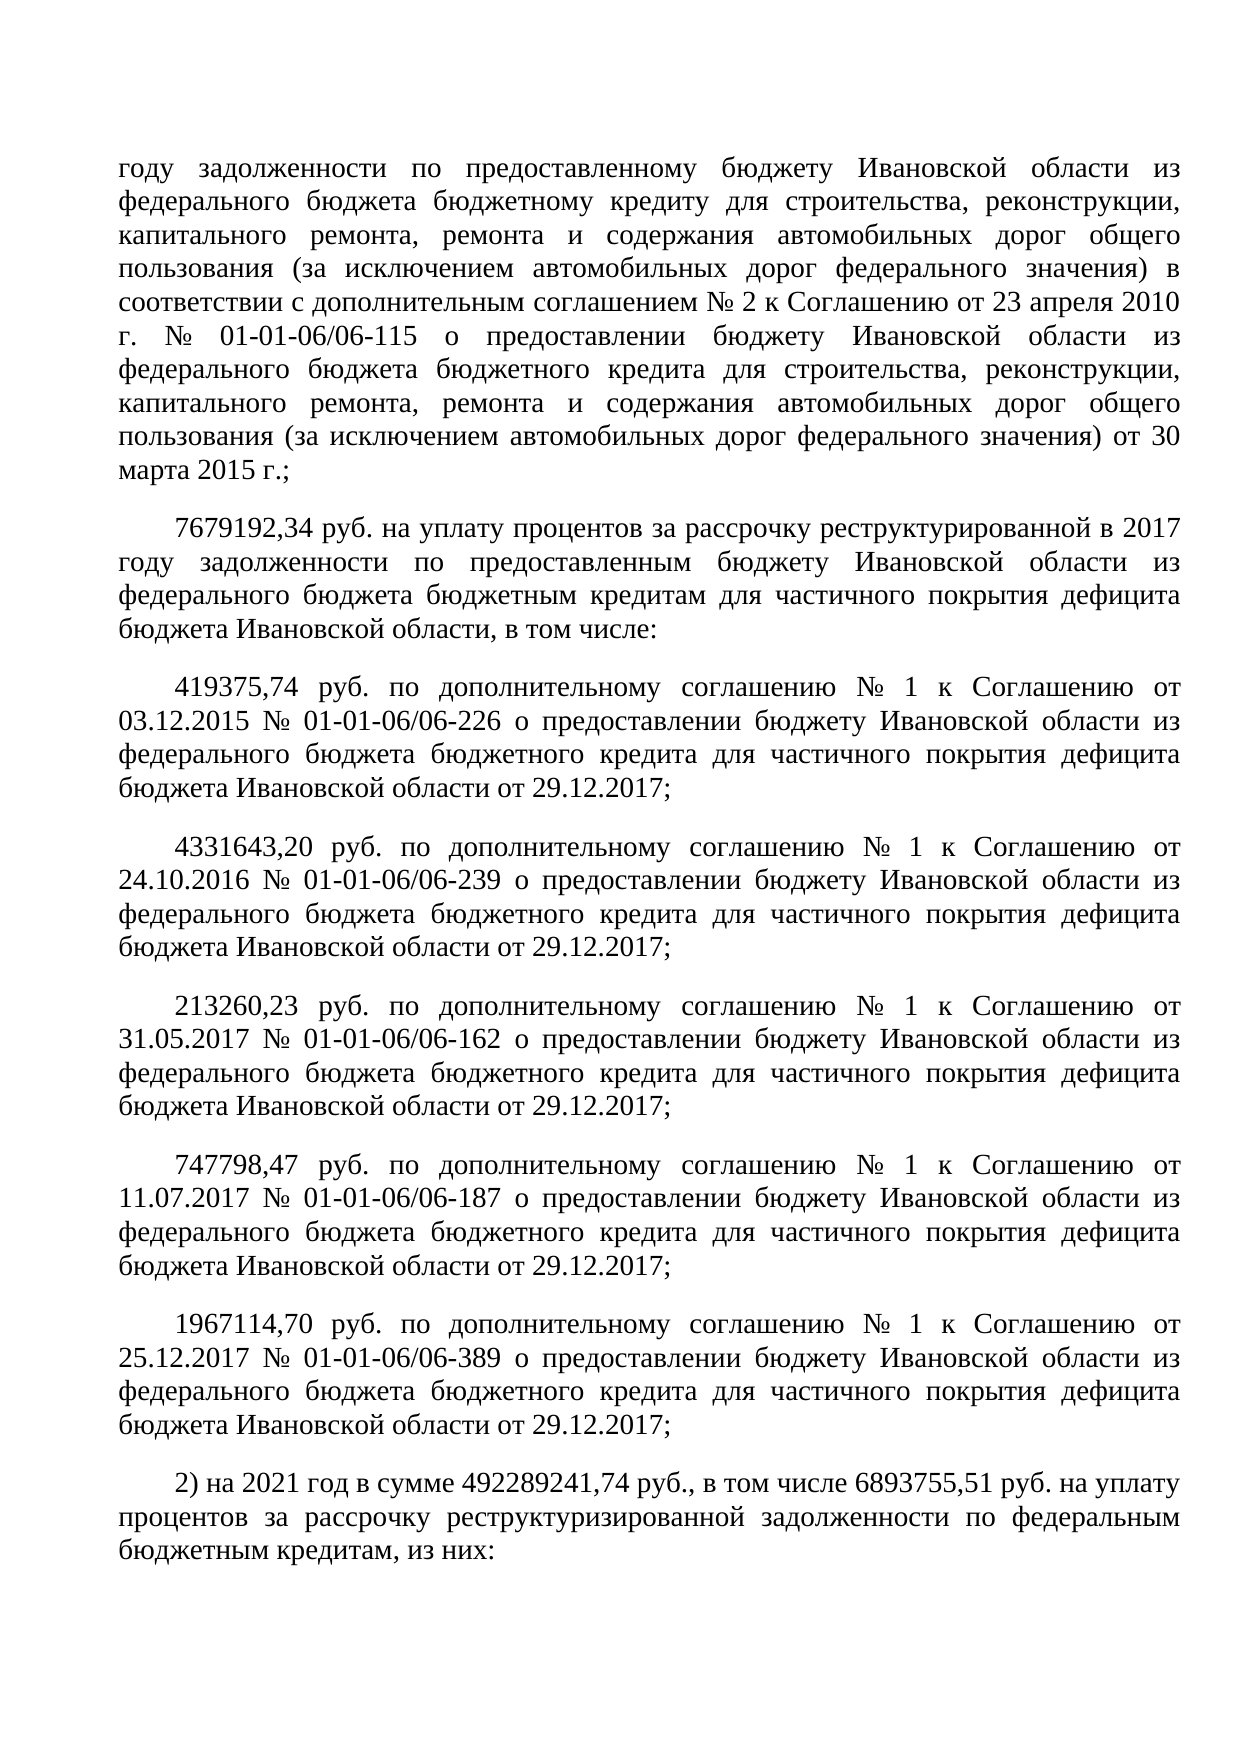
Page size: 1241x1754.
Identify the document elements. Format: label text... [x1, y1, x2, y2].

text 7679192,34 руб. на уплату процентов за рассрочку реструктурированной в 2017 году задолженности по предоставленным бюджету Ивановской области из федерального бюджета бюджетным кредитам для частичного покрытия дефицита бюджета Ивановской области, в том числе: [118, 510, 1181, 644]
text 4331643,20 руб. по дополнительному соглашению № 1 к Соглашению от 24.10.2016 № 01-01-06/06-239 о предоставлении бюджету Ивановской области из федерального бюджета бюджетного кредита для частичного покрытия дефицита бюджета Ивановской области от 29.12.2017; [118, 829, 1181, 963]
text 2) на 2021 год в сумме 492289241,74 руб., в том числе 6893755,51 руб. на уплату процентов за рассрочку реструктуризированной задолженности по федеральным бюджетным кредитам, из них: [118, 1465, 1181, 1566]
text 419375,74 руб. по дополнительному соглашению № 1 к Соглашению от 03.12.2015 № 01-01-06/06-226 о предоставлении бюджету Ивановской области из федерального бюджета бюджетного кредита для частичного покрытия дефицита бюджета Ивановской области от 29.12.2017; [118, 669, 1181, 804]
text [118, 150, 1181, 485]
text 747798,47 руб. по дополнительному соглашению № 1 к Соглашению от 11.07.2017 № 01-01-06/06-187 о предоставлении бюджету Ивановской области из федерального бюджета бюджетного кредита для частичного покрытия дефицита бюджета Ивановской области от 29.12.2017; [118, 1147, 1181, 1281]
text 213260,23 руб. по дополнительному соглашению № 1 к Соглашению от 31.05.2017 № 01-01-06/06-162 о предоставлении бюджету Ивановской области из федерального бюджета бюджетного кредита для частичного покрытия дефицита бюджета Ивановской области от 29.12.2017; [118, 988, 1181, 1122]
text 1967114,70 руб. по дополнительному соглашению № 1 к Соглашению от 25.12.2017 № 01-01-06/06-389 о предоставлении бюджету Ивановской области из федерального бюджета бюджетного кредита для частичного покрытия дефицита бюджета Ивановской области от 29.12.2017; [118, 1306, 1181, 1440]
